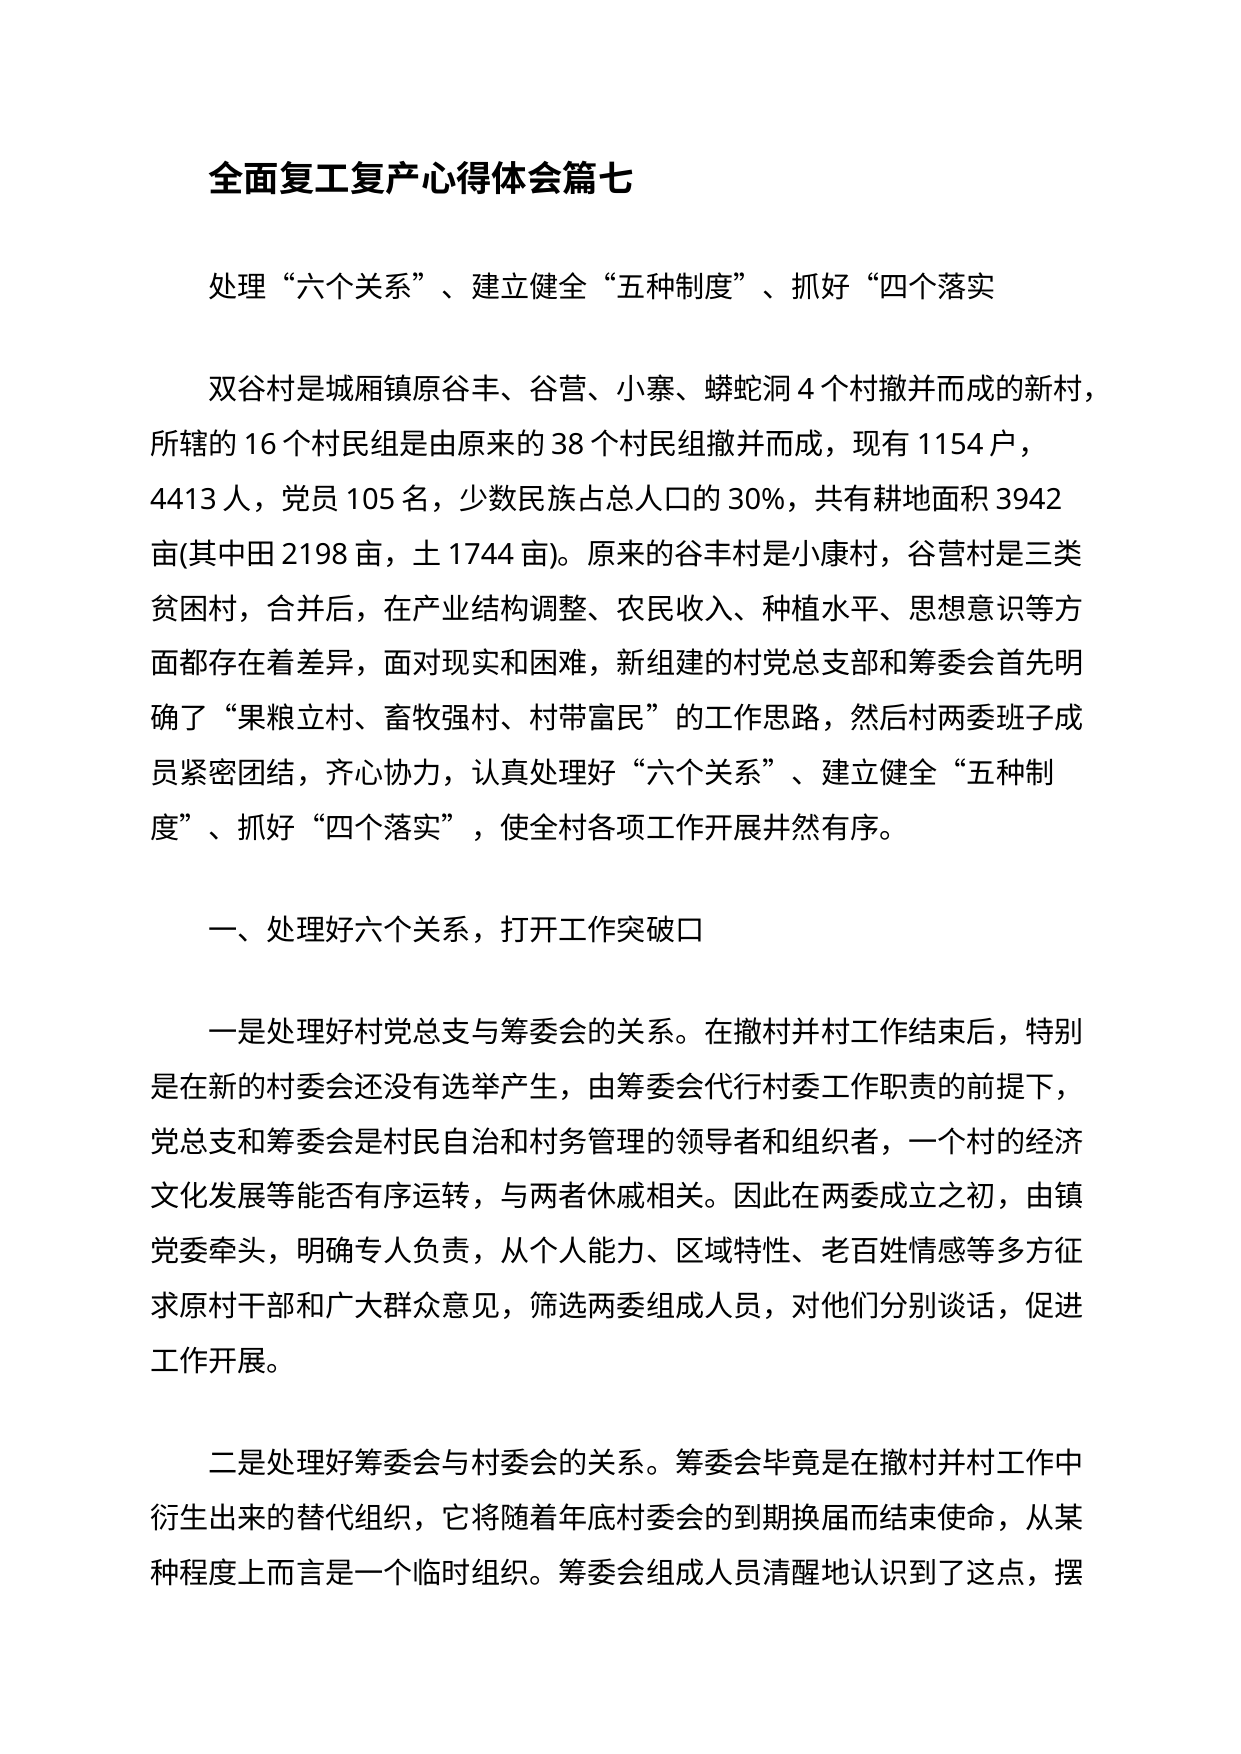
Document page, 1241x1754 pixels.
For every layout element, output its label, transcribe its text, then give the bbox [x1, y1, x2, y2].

text 双谷村是城厢镇原谷丰、谷营、小寨、蟒蛇洞4个村撤并而成的新村，所辖的16个村民组是由原来的38个村民组撤并而成，现有1154户，4413人，党员105名，少数民族占总人口的30%，共有耕地面积3942亩(其中田2198亩，土1744亩)。原来的谷丰村是小康村，谷营村是三类贫困村，合并后，在产业结构调整、农民收入、种植水平、思想意识等方面都存在着差异，面对现实和困难，新组建的村党总支部和筹委会首先明确了“果粮立村、畜牧强村、村带富民”的工作思路，然后村两委班子成员紧密团结，齐心协力，认真处理好“六个关系”、建立健全“五种制度”、抓好“四个落实”，使全村各项工作开展井然有序。 [150, 365, 1090, 847]
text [150, 1439, 1090, 1592]
text 全面复工复产心得体会篇七 [150, 150, 1090, 201]
text 一是处理好村党总支与筹委会的关系。在撤村并村工作结束后，特别是在新的村委会还没有选举产生，由筹委会代行村委工作职责的前提下，党总支和筹委会是村民自治和村务管理的领导者和组织者，一个村的经济文化发展等能否有序运转，与两者休戚相关。因此在两委成立之初，由镇党委牵头，明确专人负责，从个人能力、区域特性、老百姓情感等多方征求原村干部和广大群众意见，筛选两委组成人员，对他们分别谈话，促进工作开展。 [150, 1008, 1090, 1380]
text 处理“六个关系”、建立健全“五种制度”、抓好“四个落实 [150, 263, 1090, 306]
text 一、处理好六个关系，打开工作突破口 [150, 907, 1090, 949]
